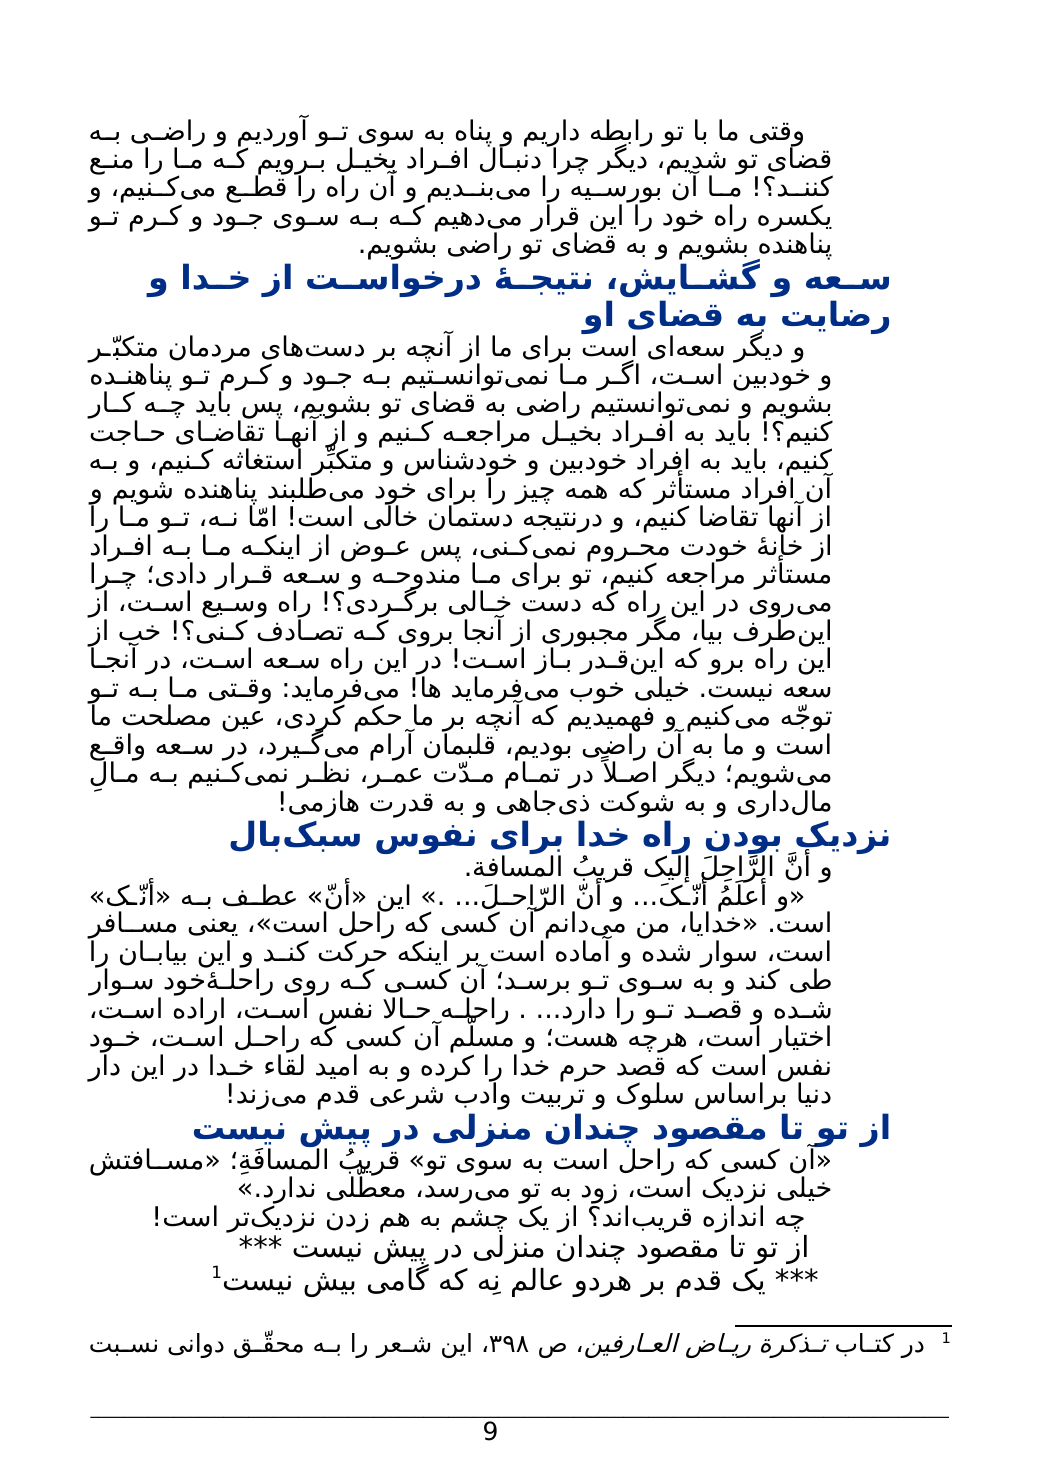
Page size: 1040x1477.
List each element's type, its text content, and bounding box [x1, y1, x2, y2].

text چه اندازه قریب‌اند؟ از یک چشم به هم زدن نزدیک‌تر است! [89, 1204, 833, 1232]
text «و أعلَمُ أنّکَ... و أنّ الرّاحلَ... .» این «أنّ» عطف به «أنّک» است. «خدایا، من می‌دانم آن کسی که راحل است»، یعنی مسافر است، سوار شده و آماده است بر اینکه حرکت کند و این بیابان را طی کند و به سوی تو برسد؛ آن کسی که روی راحلۀ‌خود سوار شده و قصد تو را دارد... . راحله حالا نفس است، اراده است، اختیار است، هرچه هست؛ و مسلّم آن کسی که راحل است، خود نفس است که قصد حرم خدا را کرده و به امید لقاء خدا در این دار دنیا براساس سلوک و تربیت وادب شرعی قدم می‌زند! [89, 883, 833, 1110]
text از تو تا مقصود چندان منزلی در پیش نیست *** [89, 1232, 951, 1264]
subtitle از تو تا مقصود چندان منزلی در پیش نیست [148, 1110, 892, 1147]
text و أنَّ الرَّاحِلَ إلیک قریبُ المسافة. [89, 854, 833, 883]
subtitle سعه و گشایش، نتیجۀ درخواست از خدا و رضایت به قضای او [148, 260, 892, 334]
text وقتی ما با تو رابطه داریم و پناه به سوی تو آوردیم و راضی به قضای تو شدیم، دیگر چرا دنبال افراد بخیل برویم که ما را منع کنند؟! ما آن بورسیه را می‌بندیم و آن راه را قطع می‌کنیم، و یکسره راه خود را این قرار می‌دهیم که به سوی جود و کرم تو پناهنده بشویم و به قضای تو راضی بشویم. [89, 118, 833, 260]
text *** یک قدم بر هردو عالم نِه که گامی بیش نیست [89, 1264, 951, 1296]
subtitle نزدیک بودن راه خدا برای نفوس سبک‌بال [148, 817, 892, 854]
text «آن کسی که راحل است به سوی تو» قریبُ المسافَةِ؛ «مسافتش خیلی نزدیک است، زود به تو می‌رسد، معطّلی ندارد.» [89, 1147, 833, 1204]
text و دیگر سعه‌ای است برای ما از آنچه بر دست‌های مردمان متکبّر و خودبین است، اگر ما نمی‌توانستیم به جود و کرم تو پناهنده بشویم و نمی‌توانستیم راضی به قضای تو بشویم، پس باید چه کار کنیم؟! باید به افراد بخیل مراجعه کنیم و از آنها تقاضای حاجت کنیم، باید به افراد خودبین و خودشناس و متکبِّر استغاثه کنیم، و به آن افراد مستأثر که همه چیز را برای خود می‌طلبند پناهنده شویم و از آنها تقاضا کنیم، و درنتیجه دستمان خالی است! امّا نه، تو ما را از خانۀ خودت محروم نمی‌کنی، پس عوض از اینکه ما به افراد مستأثر مراجعه کنیم، تو برای ما مندوحه و سعه قرار دادی؛ چرا می‌روی در این راه که دست خالی برگردی؟! راه وسیع است، از این‌طرف بیا، مگر مجبوری از آنجا بروی که تصادف کنی؟! خب از این راه برو که این‌قدر باز است! در این راه سعه است، در آنجا سعه نیست. خیلی خوب می‌فرماید ها! می‌فرماید: وقتی ما به تو توجّه می‌کنیم و فهمیدیم که آنچه بر ما حکم کردی، عین مصلحت ما است و ما به آن راضی بودیم، قلبمان آرام می‌گیرد، در سعه واقع می‌شویم؛ دیگر اصلاً در تمام مدّت عمر، نظر نمی‌کنیم به مالِ مال‌داری و به شوکت ذی‌جاهی و به قدرت هازمی! [89, 334, 833, 817]
